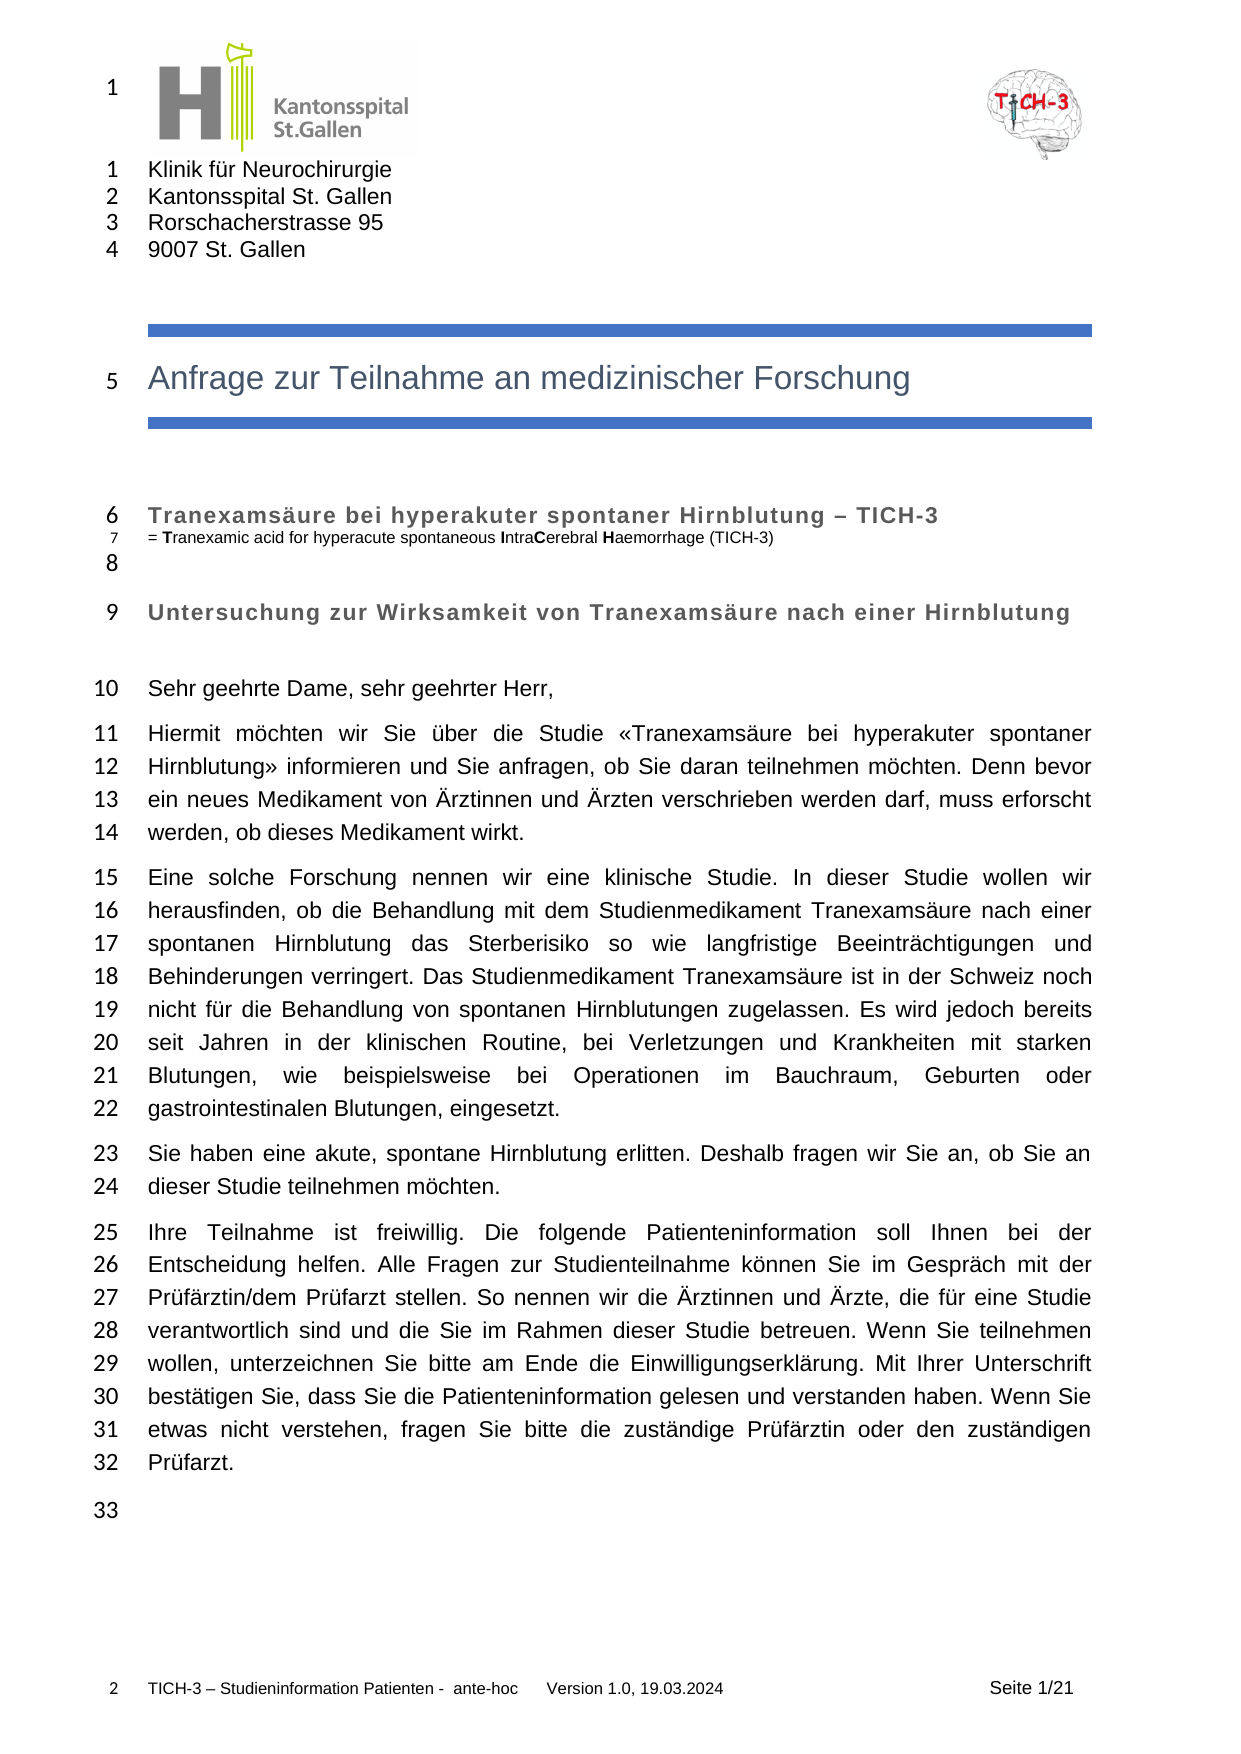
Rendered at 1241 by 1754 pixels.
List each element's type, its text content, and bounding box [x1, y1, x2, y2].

picture [147, 37, 420, 157]
title Anfrage zur Teilnahme an medizinischer Forschung [148, 337, 1092, 417]
text Rorschacherstrasse 95 [148, 209, 1092, 236]
text Klinik für Neurochirurgie [148, 148, 1092, 183]
text 9007 St. Gallen [148, 236, 1092, 262]
text = Tranexamic acid for hyperacute spontaneous IntraCerebral Haemorrhage (TICH-3) [148, 528, 1092, 547]
text Sie haben eine akute, spontane Hirnblutung erlitten. Deshalb fragen wir Sie an, ob Sie an dieser Studie teilnehmen möchten. [148, 1140, 1092, 1199]
subtitle Untersuchung zur Wirksamkeit von Tranexamsäure nach einer Hirnblutung [148, 598, 1092, 625]
text Sehr geehrte Dame, sehr geehrter Herr, [148, 675, 1092, 701]
text Ihre Teilnahme ist freiwillig. Die folgende Patienteninformation soll Ihnen bei der Entscheidung helfen. Alle Fragen zur Studienteilnahme können Sie im Gespräch mit der Prüfärztin/dem Prüfarzt stellen. So nennen wir die Ärztinnen und Ärzte, die für eine Studie verantwortlich sind und die Sie im Rahmen dieser Studie betreuen. Wenn Sie teilnehmen wollen, unterzeichnen Sie bitte am Ende die Einwilligungserklärung. Mit Ihrer Unterschrift bestätigen Sie, dass Sie die Patienteninformation gelesen und verstanden haben. Wenn Sie etwas nicht verstehen, fragen Sie bitte die zuständige Prüfärztin oder den zuständigen Prüfarzt. [148, 1218, 1092, 1475]
subtitle Tranexamsäure bei hyperakuter spontaner Hirnblutung – TICH-3 [148, 502, 1092, 528]
text Eine solche Forschung nennen wir eine klinische Studie. In dieser Studie wollen wir herausfinden, ob die Behandlung mit dem Studienmedikament Tranexamsäure nach einer spontanen Hirnblutung das Sterberisiko so wie langfristige Beeinträchtigungen und Behinderungen verringert. Das Studienmedikament Tranexamsäure ist in der Schweiz noch nicht für die Behandlung von spontanen Hirnblutungen zugelassen. Es wird jedoch bereits seit Jahren in der klinischen Routine, bei Verletzungen und Krankheiten mit starken Blutungen, wie beispielsweise bei Operationen im Bauchraum, Geburten oder gastrointestinalen Blutungen, eingesetzt. [148, 864, 1092, 1121]
text Hiermit möchten wir Sie über die Studie «Tranexamsäure bei hyperakuter spontaner Hirnblutung» informieren und Sie anfragen, ob Sie daran teilnehmen möchten. Denn bevor ein neues Medikament von Ärztinnen und Ärzten verschrieben werden darf, muss erforscht werden, ob dieses Medikament wirkt. [148, 720, 1092, 845]
text Kantonsspital St. Gallen [148, 183, 1092, 209]
picture [977, 58, 1092, 148]
